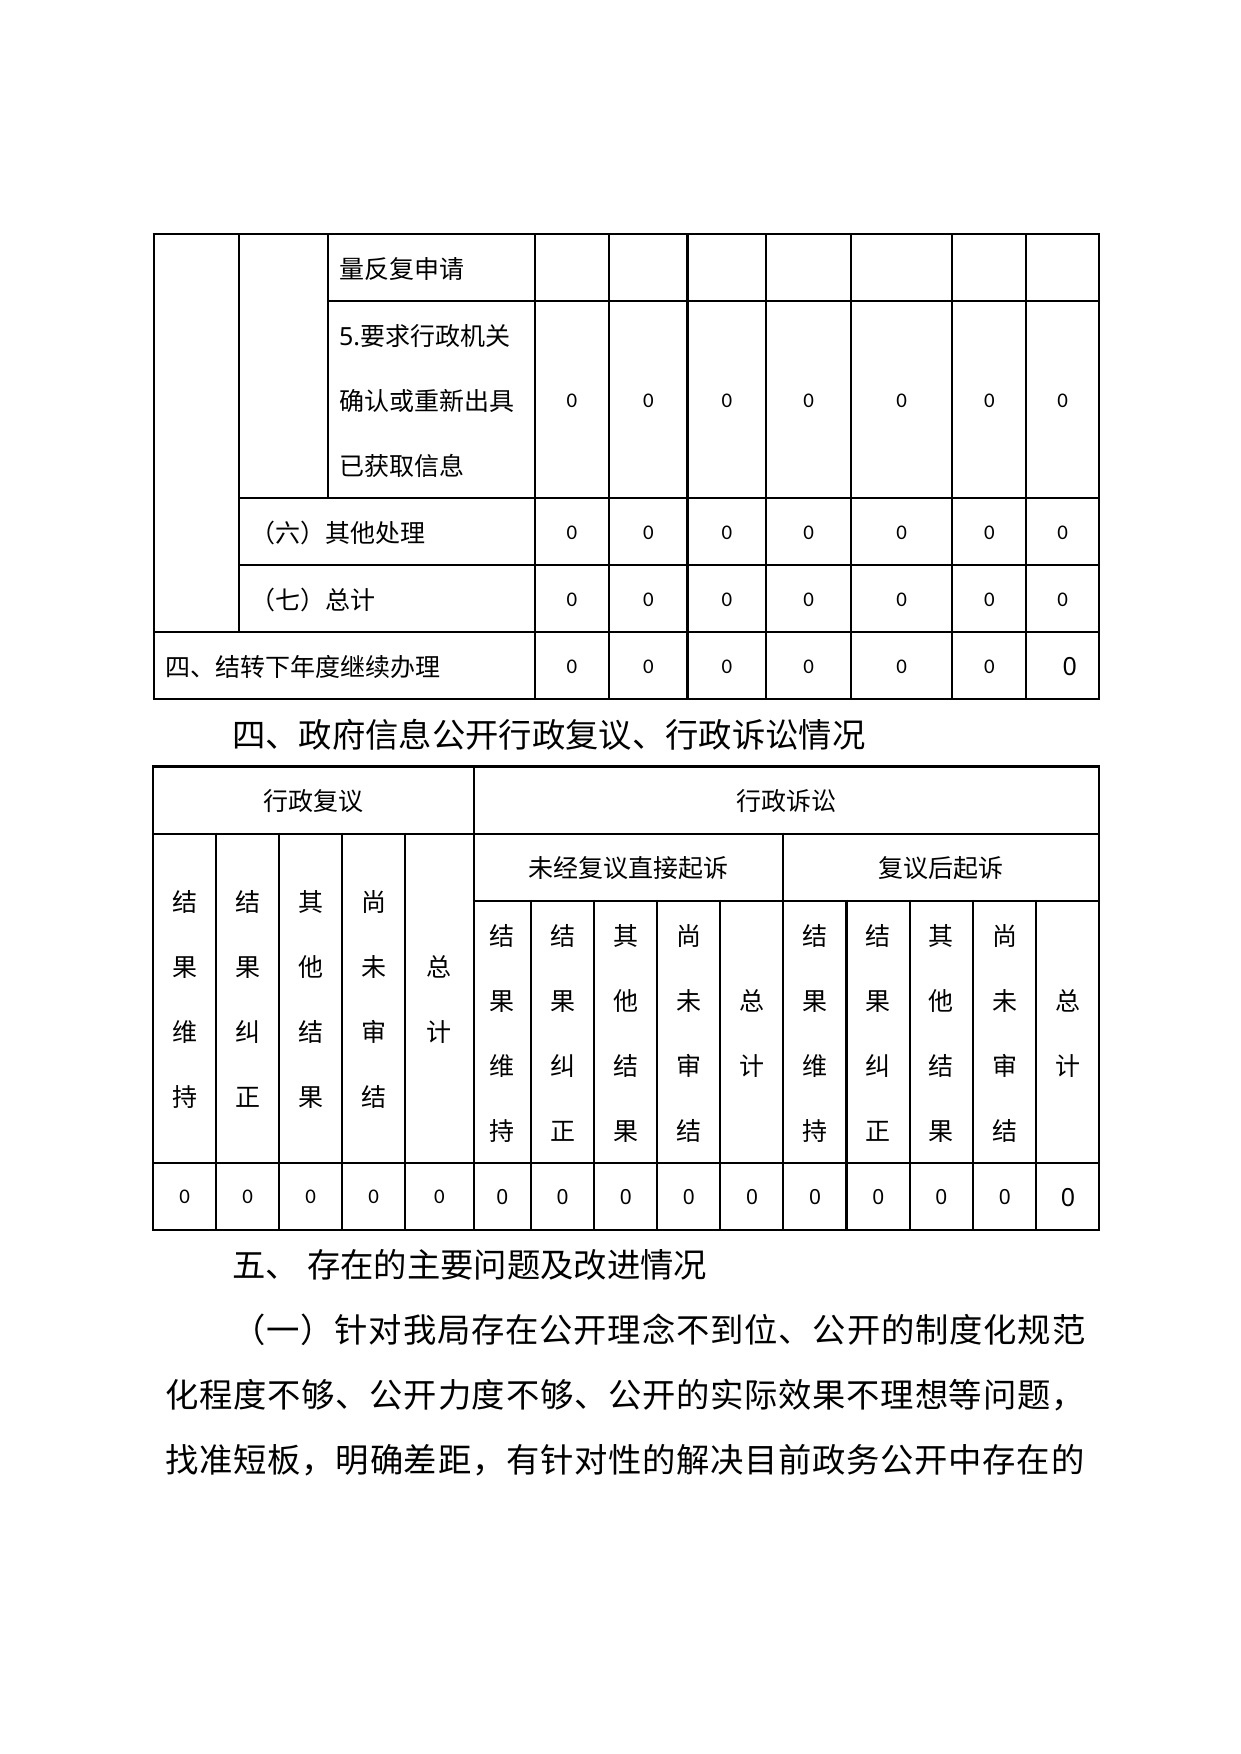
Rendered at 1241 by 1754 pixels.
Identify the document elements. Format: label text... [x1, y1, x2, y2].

table_cell 0 [852, 235, 951, 300]
table_cell 0 [595, 1164, 656, 1229]
table_cell （七）总计 [240, 566, 534, 631]
table_header 行政诉讼 [475, 768, 1098, 832]
table_cell 尚未审结 [343, 835, 404, 1162]
table_cell 0 [658, 1164, 719, 1229]
table_cell 0 [767, 499, 850, 564]
table_cell 结果维持 [784, 902, 845, 1162]
table_cell 0 [689, 566, 765, 631]
table_cell 0 [848, 1164, 909, 1229]
table_cell 尚未审结 [658, 902, 719, 1162]
table_cell 0 [217, 1164, 278, 1229]
table_cell 0 [852, 633, 951, 698]
table_cell 0 [689, 633, 765, 698]
table_cell 总计 [406, 835, 473, 1162]
table_cell 0 [767, 302, 850, 497]
table_cell 0 [536, 302, 608, 497]
table_cell 其他结果 [595, 902, 656, 1162]
text 四、政府信息公开行政复议、行政诉讼情况 [165, 700, 1087, 765]
table_cell 0 [610, 235, 686, 300]
table_cell 结果维持 [475, 902, 530, 1162]
table_cell 总计 [1037, 902, 1098, 1162]
table_cell 0 [852, 566, 951, 631]
list 存在的主要问题及改进情况 [232, 1231, 1087, 1296]
table_cell 0 [689, 302, 765, 497]
table_cell 0 [689, 499, 765, 564]
table_cell 未经复议直接起诉 [475, 835, 782, 899]
table_cell 0 [953, 633, 1025, 698]
table_cell 0 [154, 1164, 215, 1229]
table_cell 0 [911, 1164, 972, 1229]
table_cell 0 [536, 566, 608, 631]
table_cell 4.无正当理由大量反复申请 [329, 235, 534, 300]
table_cell 结果纠正 [217, 835, 278, 1162]
table_cell 结果纠正 [532, 902, 593, 1162]
table_cell 0 [1027, 566, 1098, 631]
table_cell 其他结果 [280, 835, 341, 1162]
table_cell 0 [536, 499, 608, 564]
table_cell 结果维持 [154, 835, 215, 1162]
table_cell 0 [406, 1164, 473, 1229]
table_cell 0 [1037, 1164, 1098, 1229]
table_cell 0 [610, 499, 686, 564]
table_cell 0 [610, 633, 686, 698]
table_cell 0 [953, 566, 1025, 631]
table_cell 0 [721, 1164, 782, 1229]
table_cell 结果纠正 [848, 902, 909, 1162]
table_cell 0 [974, 1164, 1035, 1229]
table_cell 0 [536, 235, 608, 300]
table_cell 0 [689, 235, 765, 300]
table_cell 0 [784, 1164, 845, 1229]
table_cell 0 [532, 1164, 593, 1229]
table_cell 四、结转下年度继续办理 [155, 633, 534, 698]
table_cell 0 [852, 302, 951, 497]
table_cell 总计 [721, 902, 782, 1162]
table_cell 0 [610, 566, 686, 631]
table_cell 0 [1027, 235, 1098, 300]
table_cell 0 [280, 1164, 341, 1229]
table_cell 0 [953, 235, 1025, 300]
table_cell 5.要求行政机关确认或重新出具已获取信息 [329, 302, 534, 497]
table_cell 尚未审结 [974, 902, 1035, 1162]
table_cell 0 [767, 566, 850, 631]
table_cell 0 [767, 633, 850, 698]
table_cell 0 [536, 633, 608, 698]
table_cell 0 [767, 235, 850, 300]
table_cell 其他结果 [911, 902, 972, 1162]
table_cell 0 [343, 1164, 404, 1229]
table_cell 0 [852, 499, 951, 564]
table_cell 0 [953, 302, 1025, 497]
table_cell 复议后起诉 [784, 835, 1098, 899]
table_cell （六）其他处理 [240, 499, 534, 564]
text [165, 1296, 1087, 1491]
table_cell 0 [1027, 633, 1098, 698]
table_header 行政复议 [154, 768, 473, 832]
table_cell 0 [1027, 499, 1098, 564]
table_cell 0 [953, 499, 1025, 564]
table_cell 0 [610, 302, 686, 497]
table_cell 0 [1027, 302, 1098, 497]
table_cell 0 [475, 1164, 530, 1229]
